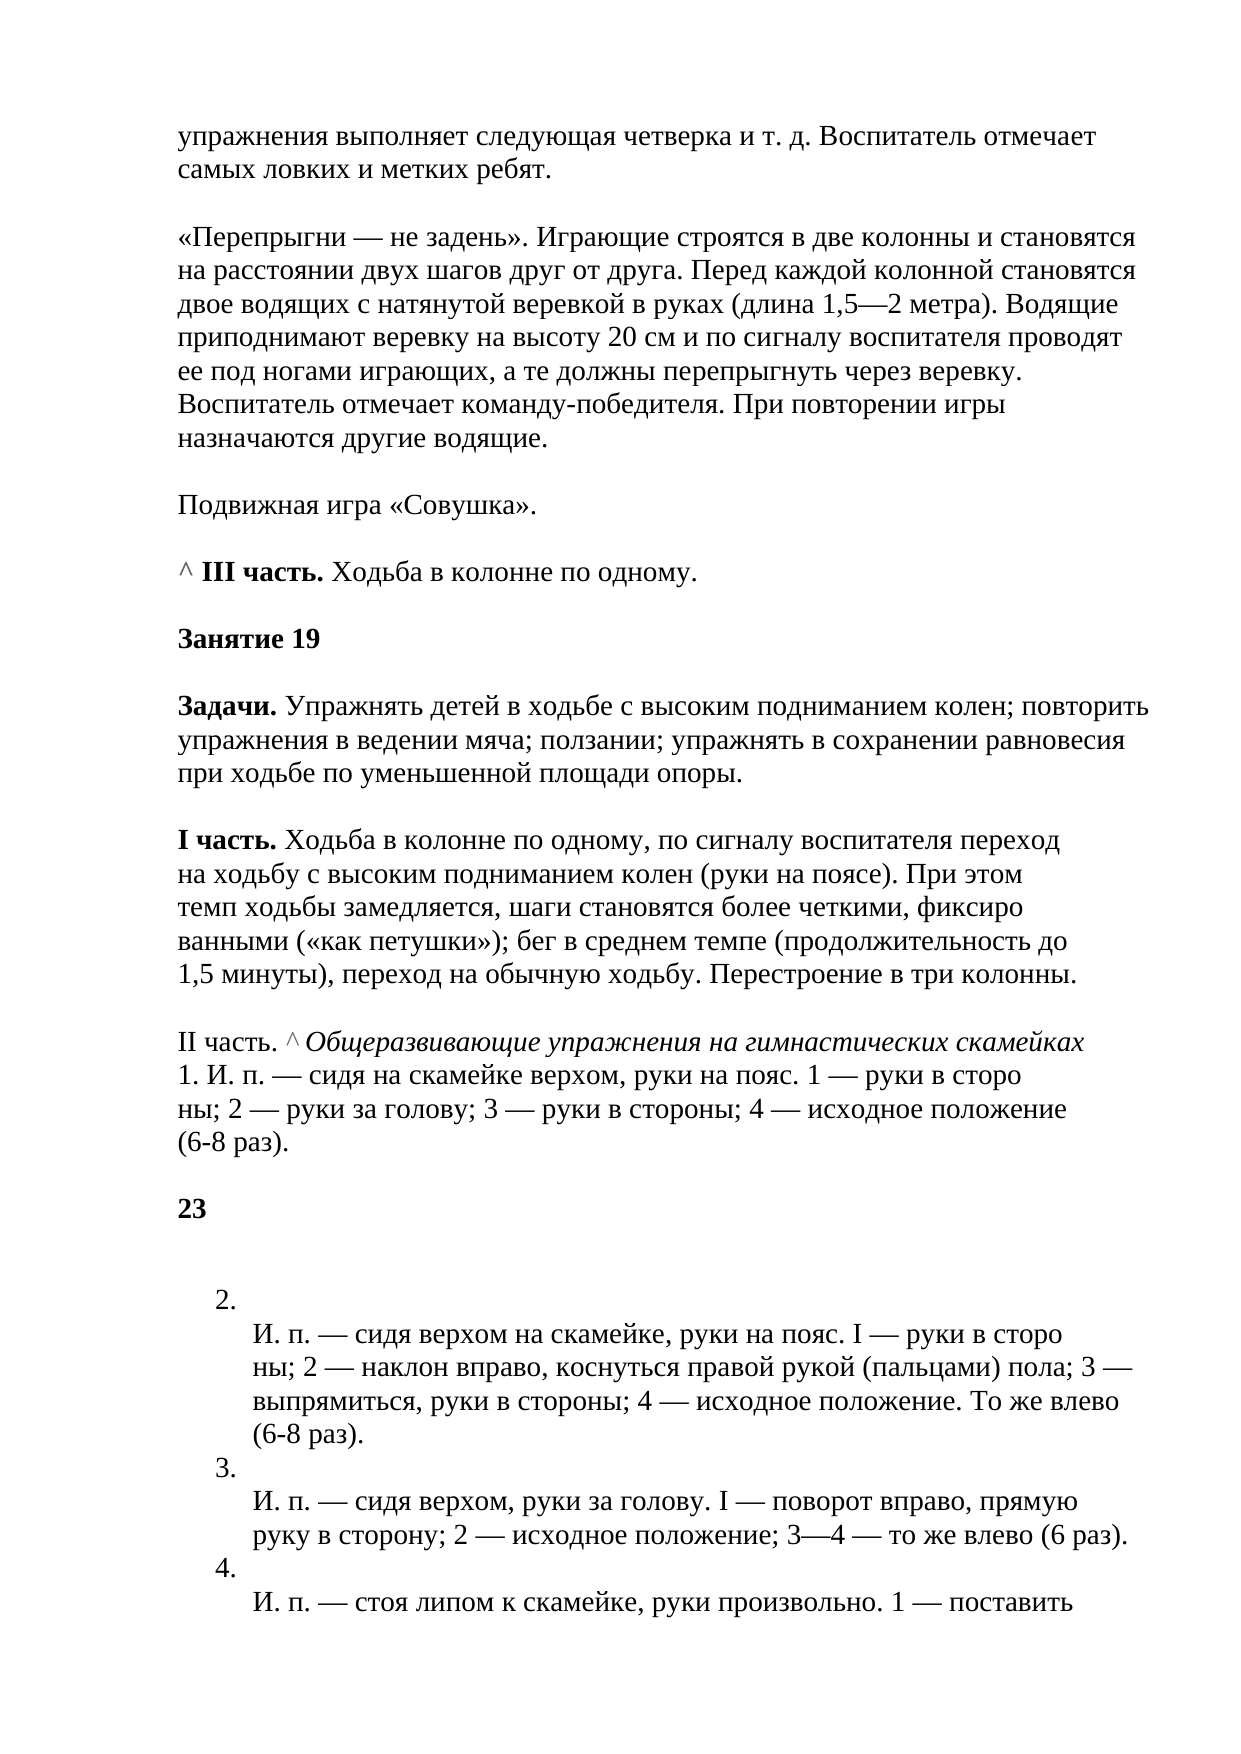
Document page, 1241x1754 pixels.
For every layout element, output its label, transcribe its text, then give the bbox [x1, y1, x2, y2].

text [177, 118, 1152, 1253]
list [215, 1551, 1152, 1618]
list И. п. — сидя верхом на скамейке, руки на пояс. I — руки в сторо ны; 2 — наклон вправо, коснуться правой рукой (пальцами) пола; 3 — выпрямиться, руки в стороны; 4 — исходное положение. То же влево (6-8 раз). [215, 1282, 1152, 1450]
list И. п. — сидя верхом, руки за голову. I — поворот вправо, прямую руку в сторону; 2 — исходное положение; 3—4 — то же влево (6 раз). [215, 1450, 1152, 1551]
